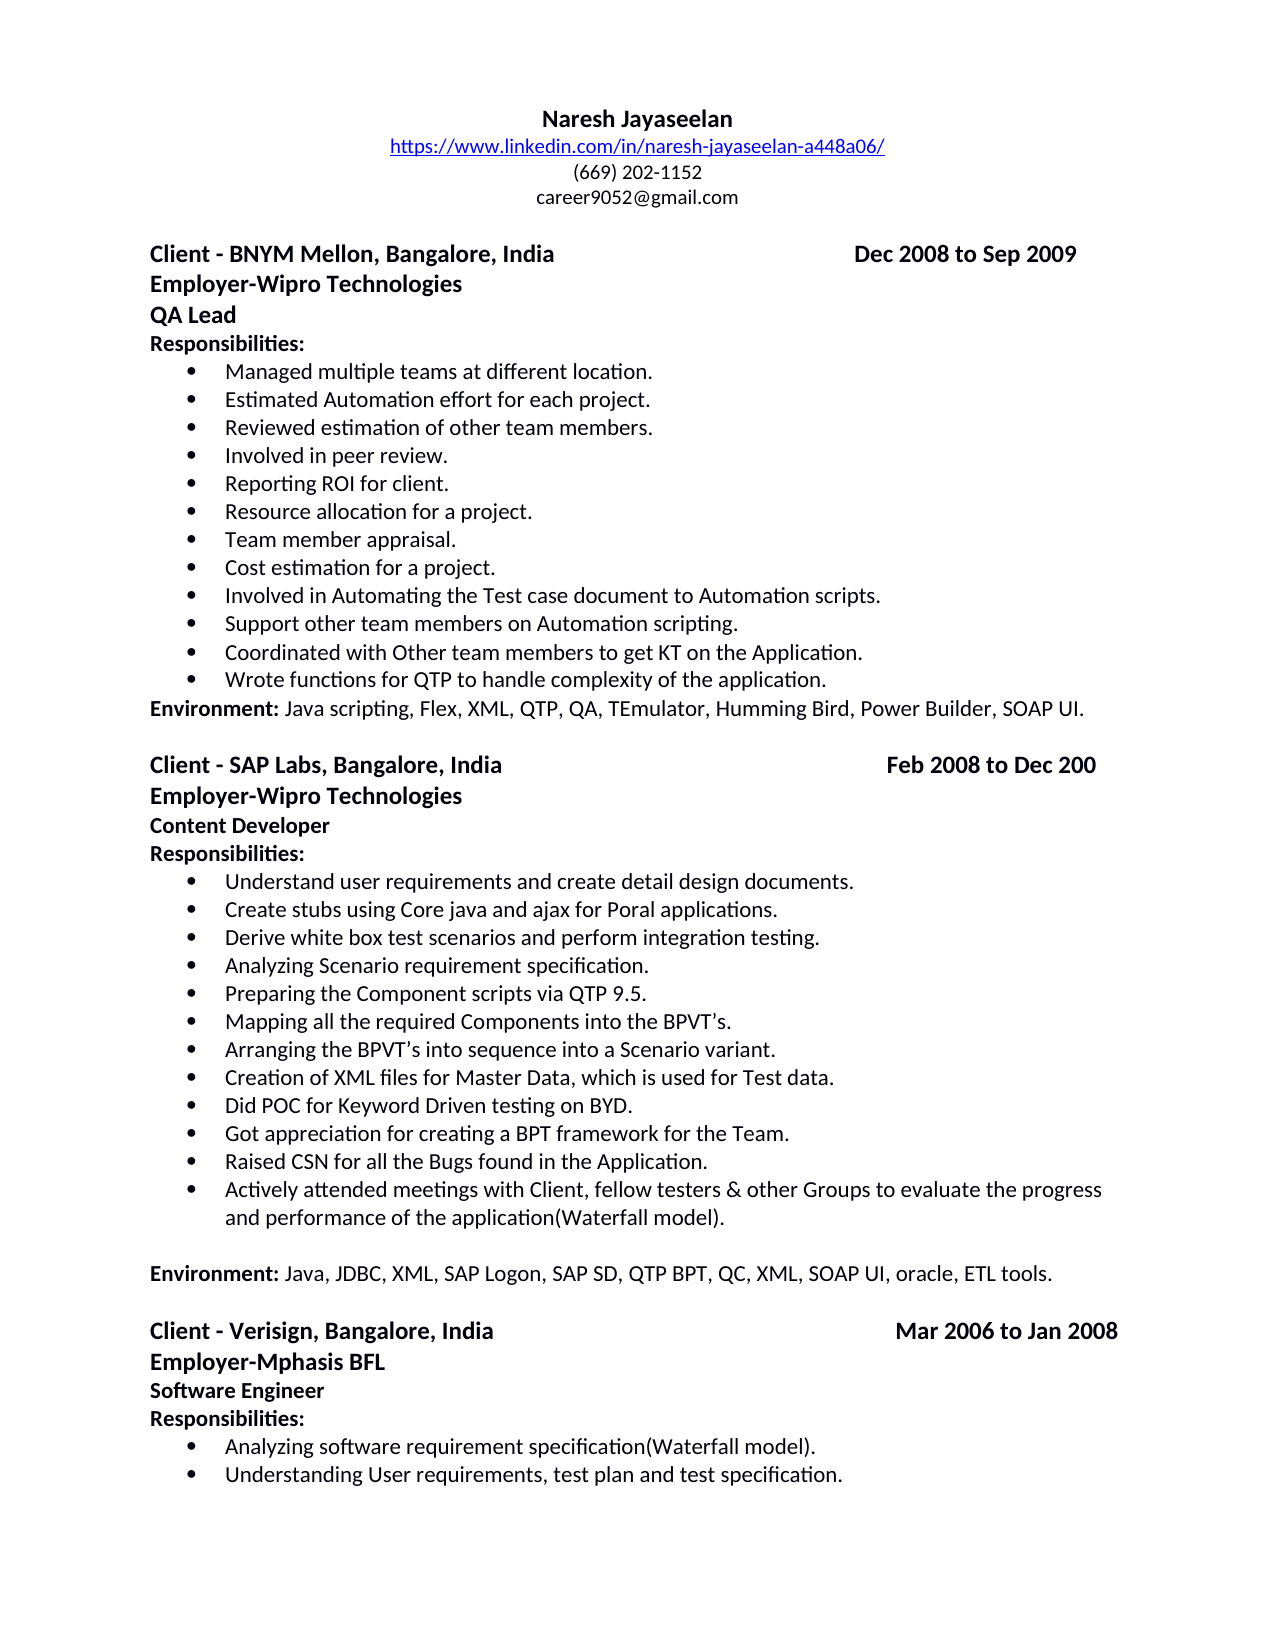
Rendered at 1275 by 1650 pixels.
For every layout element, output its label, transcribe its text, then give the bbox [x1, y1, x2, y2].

text Responsibilities: [150, 329, 1125, 357]
list Involved in Automating the Test case document to Automation scripts. [187, 582, 1125, 609]
list Analyzing Scenario requirement specification. [187, 951, 1125, 979]
list Analyzing software requirement specification(Waterfall model). [187, 1432, 1125, 1460]
list Wrote functions for QTP to handle complexity of the application. [187, 666, 1125, 694]
list Did POC for Keyword Driven testing on BYD. [187, 1091, 1125, 1119]
text Employer-Wipro Technologies [150, 780, 1125, 811]
list Understanding User requirements, test plan and test specification. [187, 1460, 1125, 1488]
list Resource allocation for a project. [187, 497, 1125, 526]
text Employer-Mphasis BFL [150, 1346, 1125, 1376]
text Employer-Wipro Technologies [150, 268, 1125, 299]
text Software Engineer [150, 1376, 1125, 1404]
list Cost estimation for a project. [187, 553, 1125, 582]
text QA Lead [150, 299, 1125, 329]
text Responsibilities: [150, 1404, 1125, 1432]
list Coordinated with Other team members to get KT on the Application. [187, 638, 1125, 666]
text Content Developer [150, 811, 1125, 839]
list Creation of XML files for Master Data, which is used for Test data. [187, 1063, 1125, 1091]
list Derive white box test scenarios and perform integration testing. [187, 923, 1125, 951]
text Environment: Java, JDBC, XML, SAP Logon, SAP SD, QTP BPT, QC, XML, SOAP UI, oracle, ETL tools. [150, 1259, 1125, 1287]
list Create stubs using Core java and ajax for Poral applications. [187, 895, 1125, 923]
list Arranging the BPVT’s into sequence into a Scenario variant. [187, 1035, 1125, 1063]
list Mapping all the required Components into the BPVT’s. [187, 1007, 1125, 1035]
list Support other team members on Automation scripting. [187, 609, 1125, 638]
text Environment: Java scripting, Flex, XML, QTP, QA, TEmulator, Humming Bird, Power Builder, SOAP UI. [150, 694, 1125, 722]
list Estimated Automation effort for each project. [187, 385, 1125, 413]
list Team member appraisal. [187, 526, 1125, 553]
list Involved in peer review. [187, 441, 1125, 469]
list Reviewed estimation of other team members. [187, 413, 1125, 441]
list Raised CSN for all the Bugs found in the Application. [187, 1147, 1125, 1175]
text Client - Verisign, Bangalore, India Mar 2006 to Jan 2008 [150, 1315, 1125, 1346]
list Managed multiple teams at different location. [187, 357, 1125, 385]
list Reporting ROI for client. [187, 469, 1125, 497]
list Got appreciation for creating a BPT framework for the Team. [187, 1119, 1125, 1147]
text Client - BNYM Mellon, Bangalore, India Dec 2008 to Sep 2009 [150, 238, 1125, 268]
list Understand user requirements and create detail design documents. [187, 867, 1125, 895]
text Responsibilities: [150, 839, 1125, 867]
list Preparing the Component scripts via QTP 9.5. [187, 979, 1125, 1007]
text Client - SAP Labs, Bangalore, India Feb 2008 to Dec 200 [150, 750, 1125, 780]
list Actively attended meetings with Client, fellow testers & other Groups to evaluate the progress and performance of the application(Waterfall model). [187, 1175, 1125, 1231]
